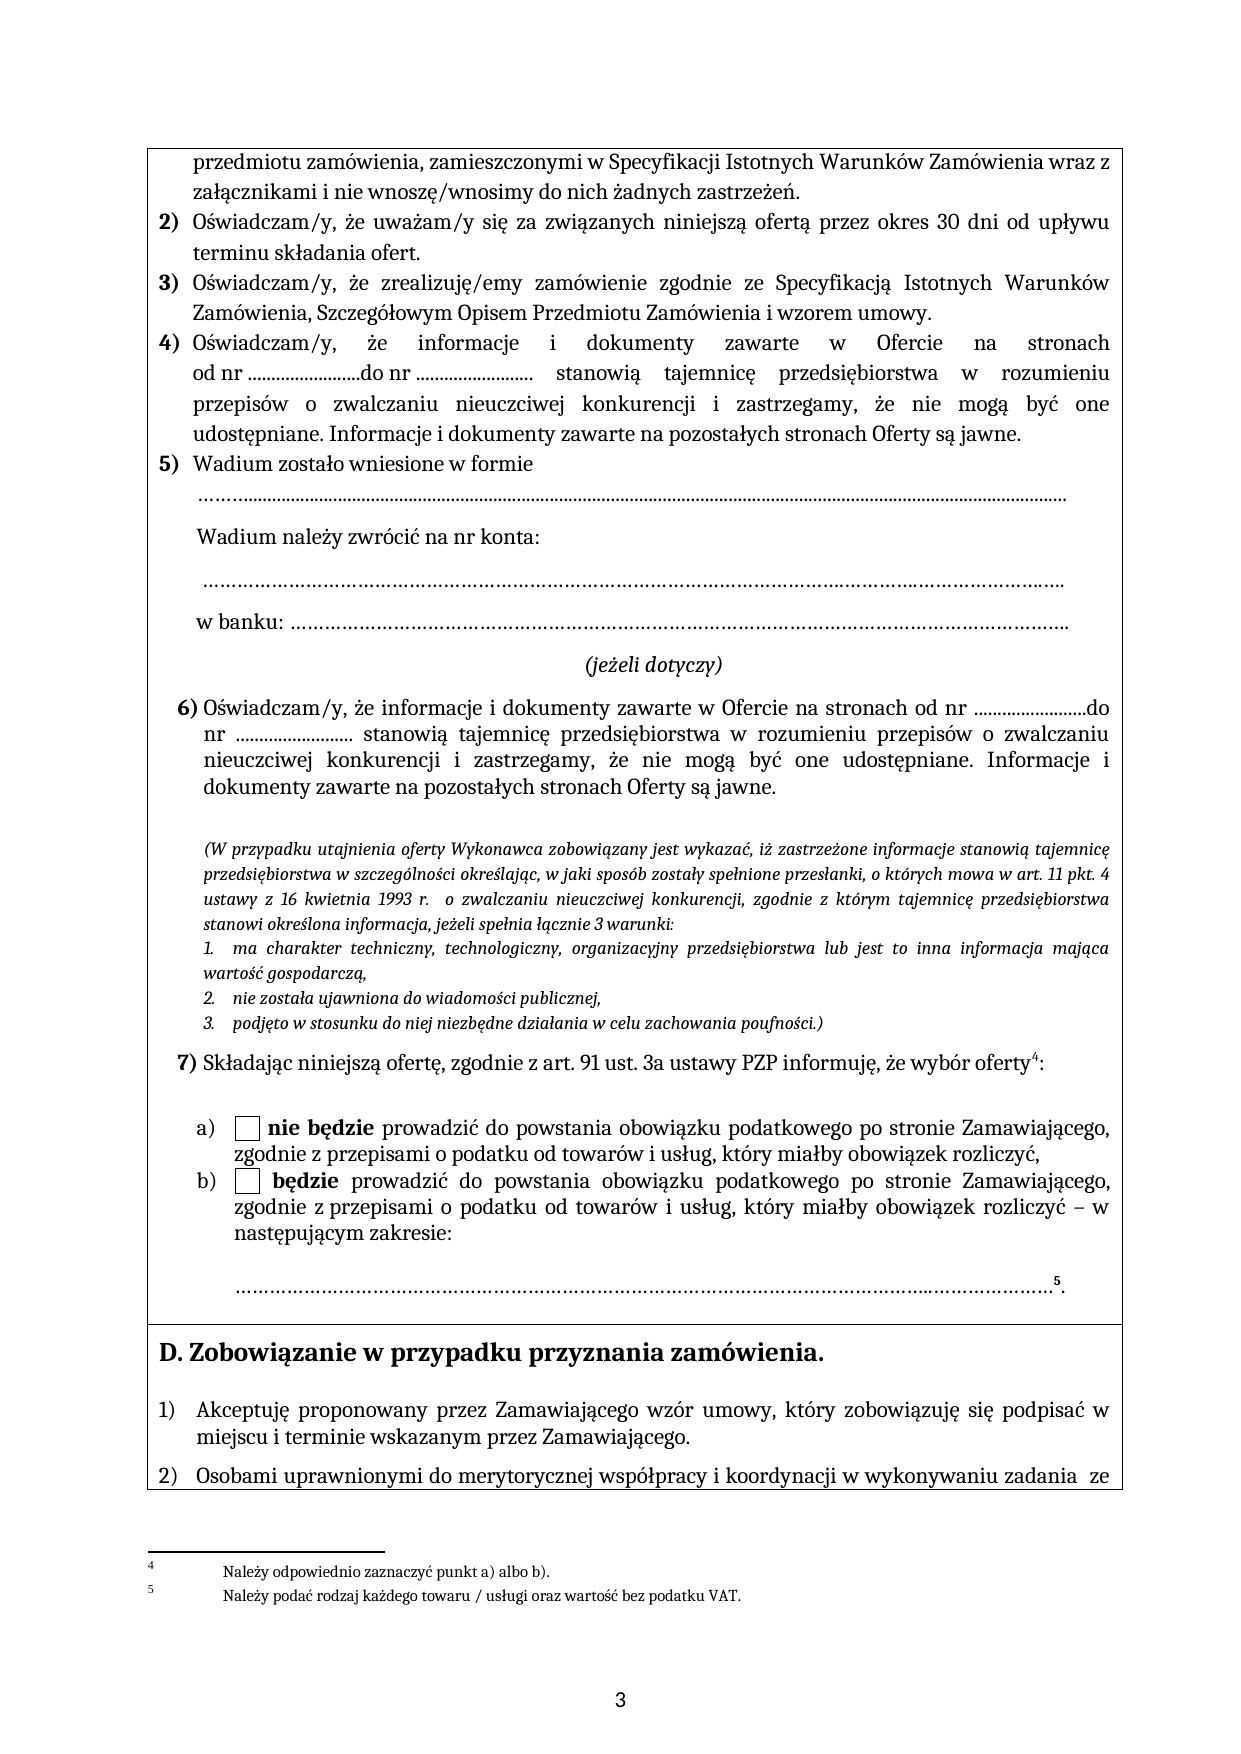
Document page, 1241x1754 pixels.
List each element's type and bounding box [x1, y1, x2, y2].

table_cell [148, 149, 1122, 1324]
table_cell [148, 1325, 1122, 1489]
